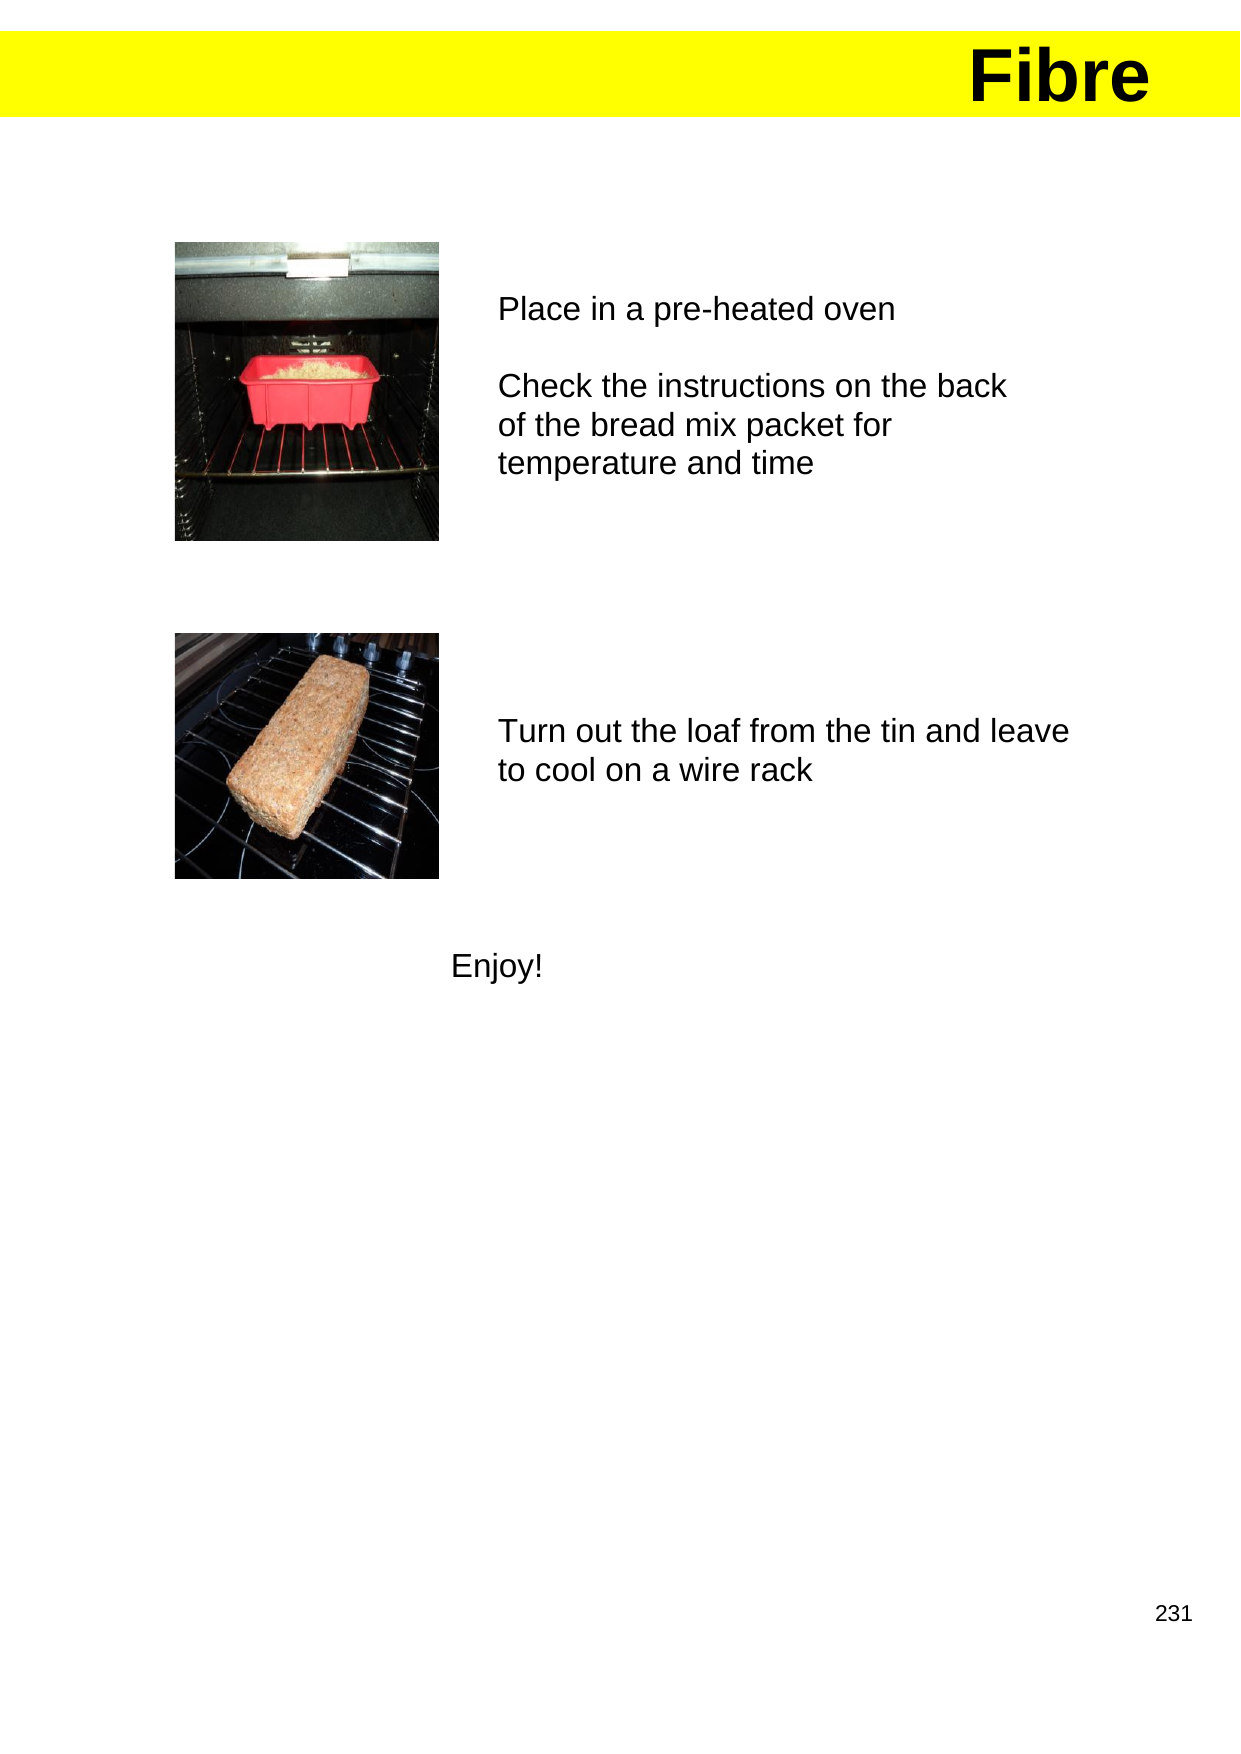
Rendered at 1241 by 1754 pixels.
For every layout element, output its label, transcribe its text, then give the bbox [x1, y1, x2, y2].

text Turn out the loaf from the tin and leave to cool on a wire rack [498, 711, 1085, 788]
text Enjoy! [218, 946, 775, 985]
picture [174, 633, 439, 879]
text Check the instructions on the back of the bread mix packet for temperature and time [498, 366, 1037, 482]
picture [174, 242, 439, 541]
text Place in a pre-heated oven [498, 289, 1193, 328]
